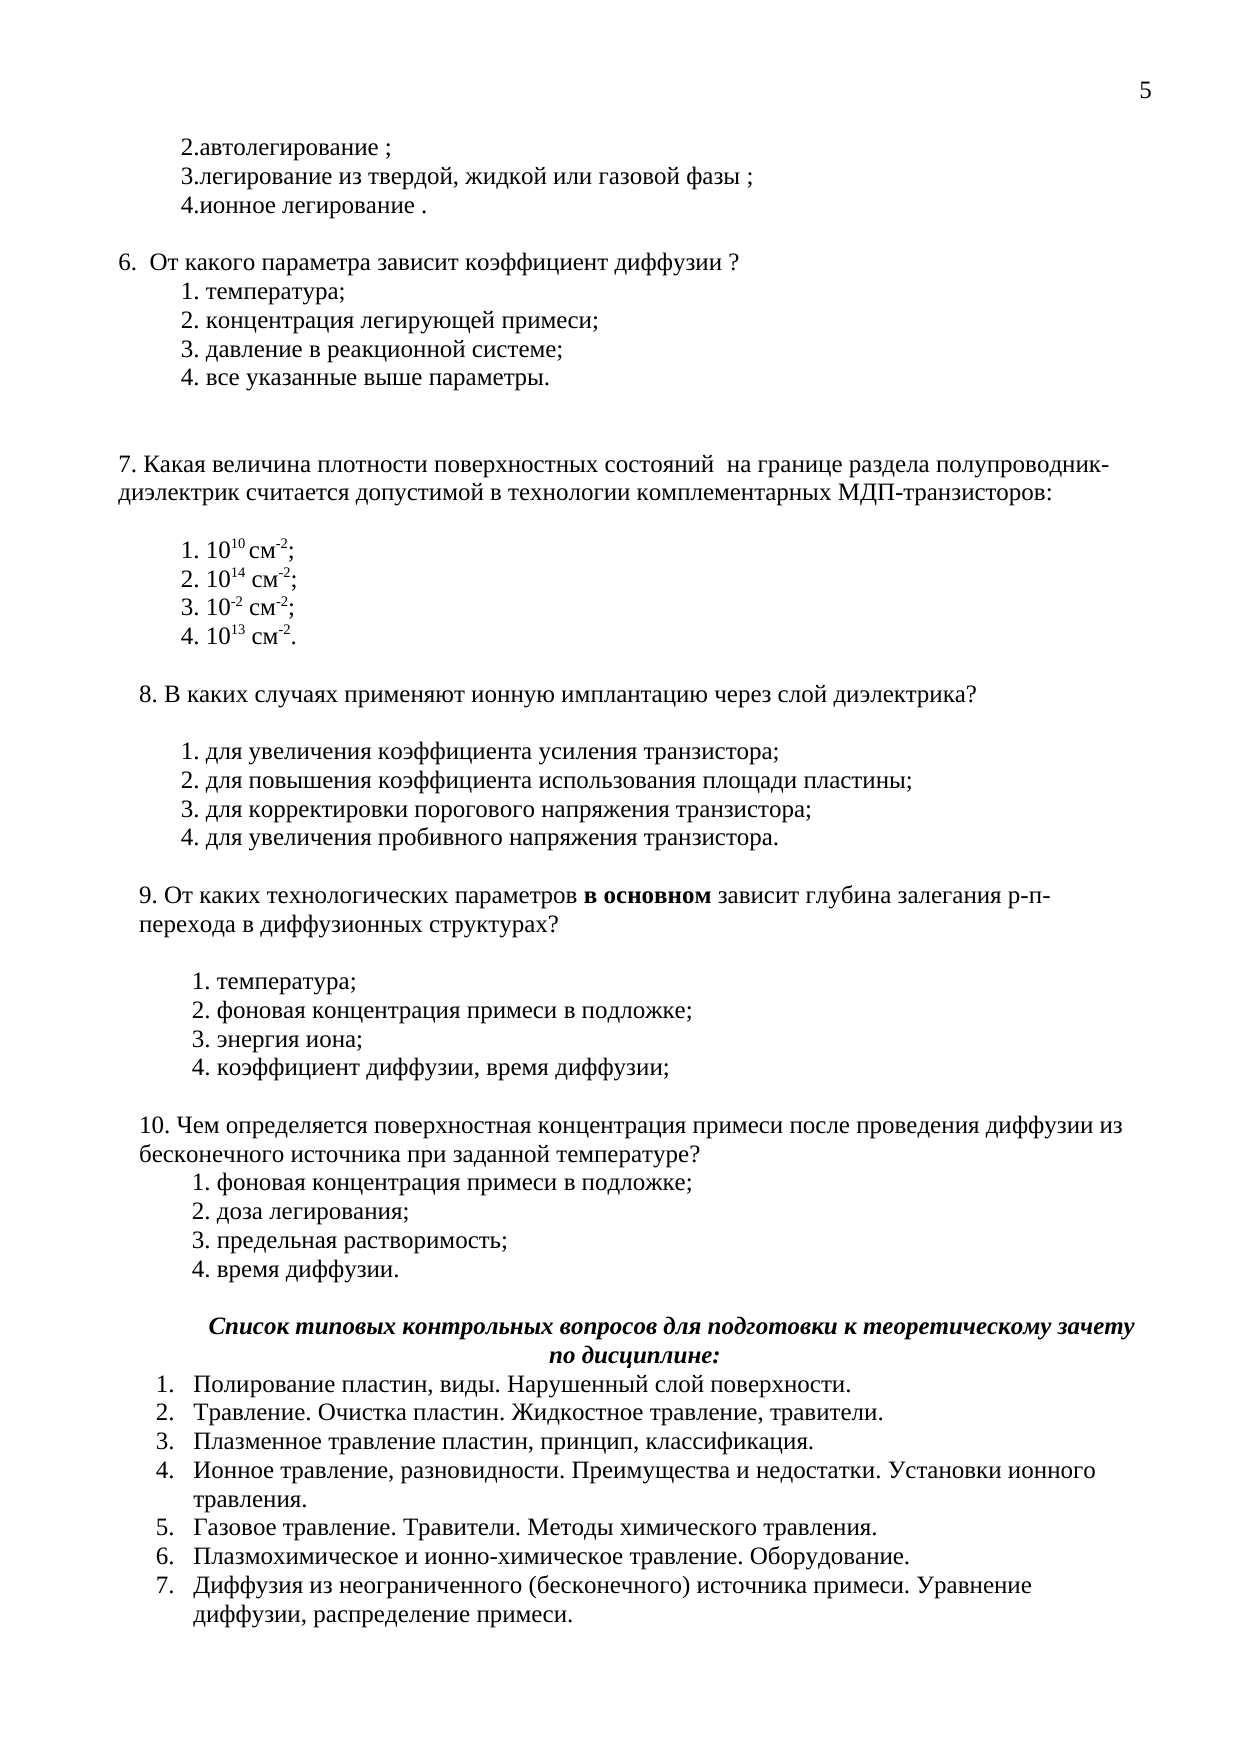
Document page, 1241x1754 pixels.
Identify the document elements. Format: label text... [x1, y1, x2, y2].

text 2. концентрация легирующей примеси; [181, 305, 1152, 334]
text 7. Какая величина плотности поверхностных состояний на границе раздела полупроводник- диэлектрик считается допустимой в технологии комплементарных МДП-транзисторов: [118, 449, 1152, 506]
text 1. температура; [181, 276, 1152, 305]
text 1. температура; [192, 966, 1152, 995]
text 2. для повышения коэффициента использования площади пластины; [181, 765, 1152, 794]
text 3. 10-2 см-2; [118, 592, 1152, 621]
text 2.автолегирование ; [181, 132, 1152, 161]
text 8. В каких случаях применяют ионную имплантацию через слой диэлектрика? [139, 679, 1152, 707]
text 3. для корректировки порогового напряжения транзистора; [181, 794, 1152, 822]
text 1. для увеличения коэффициента усиления транзистора; [181, 736, 1152, 765]
text 10. Чем определяется поверхностная концентрация примеси после проведения диффузии из бесконечного источника при заданной температуре? [139, 1110, 1152, 1167]
list Травление. Очистка пластин. Жидкостное травление, травители. [156, 1397, 1152, 1426]
text Список типовых контрольных вопросов для подготовки к теоретическому зачету по дисциплине: [118, 1311, 1152, 1369]
text 3. давление в реакционной системе; [181, 334, 1152, 362]
list Ионное травление, разновидности. Преимущества и недостатки. Установки ионного травления. [156, 1455, 1152, 1512]
text 4. 1013 см-2. [118, 621, 1152, 650]
text 3.легирование из твердой, жидкой или газовой фазы ; [181, 161, 1152, 190]
text 6. От какого параметра зависит коэффициент диффузии ? [118, 247, 1152, 276]
text 2. 1014 см-2; [118, 564, 1152, 592]
text 4. время диффузии. [192, 1254, 1152, 1282]
text 2. фоновая концентрация примеси в подложке; [192, 995, 1152, 1024]
text 9. От каких технологических параметров в основном зависит глубина залегания р-п- перехода в диффузионных структурах? [139, 880, 1152, 937]
list Плазменное травление пластин, принцип, классификация. [156, 1426, 1152, 1455]
text 4. для увеличения пробивного напряжения транзистора. [181, 822, 1152, 851]
text 2. доза легирования; [192, 1196, 1152, 1225]
text 3. энергия иона; [192, 1024, 1152, 1052]
text 1. 1010 см-2; [118, 535, 1152, 564]
text 3. предельная растворимость; [192, 1225, 1152, 1254]
text 1. фоновая концентрация примеси в подложке; [192, 1167, 1152, 1196]
list Газовое травление. Травители. Методы химического травления. [156, 1512, 1152, 1541]
text 4. коэффициент диффузии, время диффузии; [192, 1052, 1152, 1081]
list Полирование пластин, виды. Нарушенный слой поверхности. [156, 1369, 1152, 1397]
text 4.ионное легирование . [181, 190, 1152, 219]
text 4. все указанные выше параметры. [181, 362, 1152, 391]
list Плазмохимическое и ионно-химическое травление. Оборудование. [156, 1541, 1152, 1570]
list Диффузия из неограниченного (бесконечного) источника примеси. Уравнение диффузии, распределение примеси. [156, 1570, 1152, 1627]
